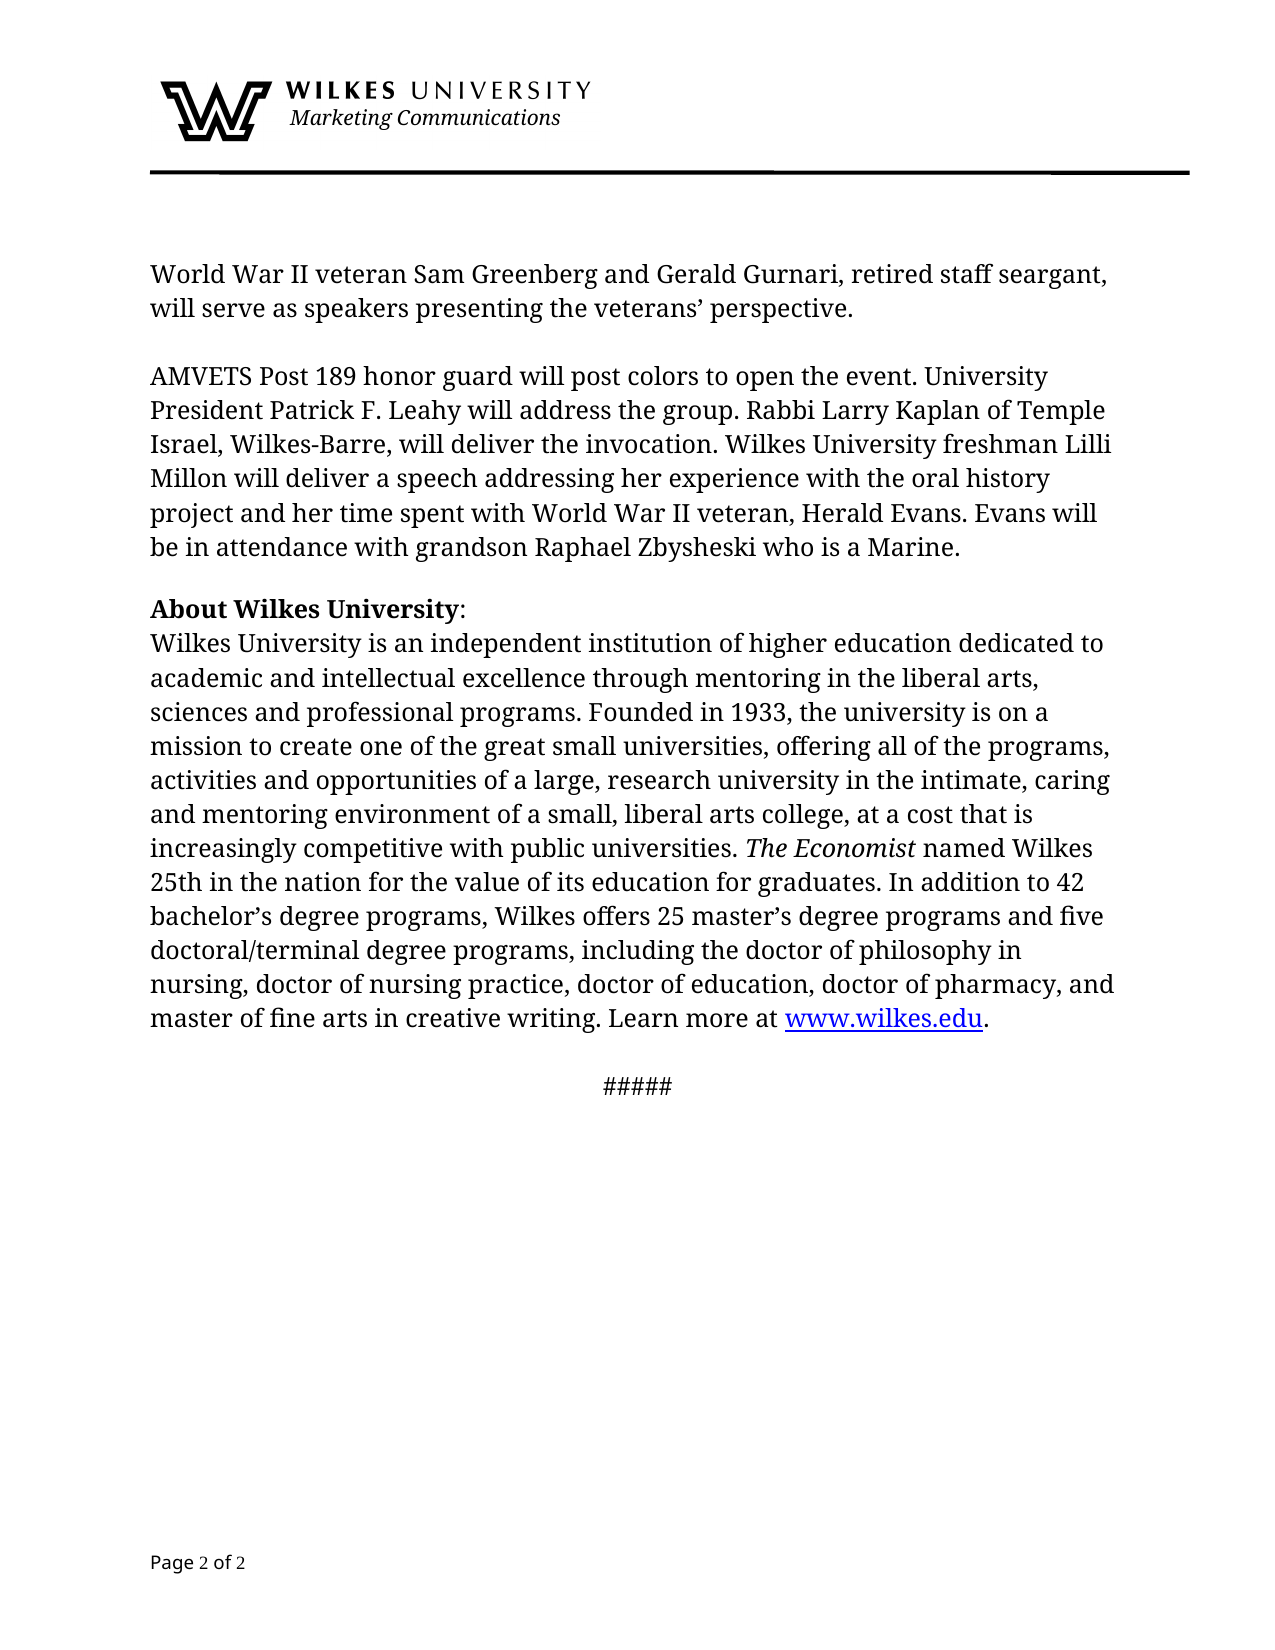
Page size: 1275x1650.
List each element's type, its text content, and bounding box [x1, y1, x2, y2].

text About Wilkes University: [150, 592, 1125, 626]
text AMVETS Post 189 honor guard will post colors to open the event. University President Patrick F. Leahy will address the group. Rabbi Larry Kaplan of Temple Israel, Wilkes-Barre, will deliver the invocation. Wilkes University freshman Lilli Millon will deliver a speech addressing her experience with the oral history project and her time spent with World War II veteran, Herald Evans. Evans will be in attendance with grandson Raphael Zbysheski who is a Marine. [150, 359, 1125, 563]
text ##### [150, 1069, 1125, 1103]
text World War II veteran Sam Greenberg and Gerald Gurnari, retired staff seargant, will serve as speakers presenting the veterans’ perspective. [150, 257, 1125, 325]
text Wilkes University is an independent institution of higher education dedicated to academic and intellectual excellence through mentoring in the liberal arts, sciences and professional programs. Founded in 1933, the university is on a mission to create one of the great small universities, offering all of the programs, activities and opportunities of a large, research university in the intimate, caring and mentoring environment of a small, liberal arts college, at a cost that is increasingly competitive with public universities. The Economist named Wilkes 25th in the nation for the value of its education for graduates. In addition to 42 bachelor’s degree programs, Wilkes offers 25 master’s degree programs and five doctoral/terminal degree programs, including the doctor of philosophy in nursing, doctor of nursing practice, doctor of education, doctor of pharmacy, and master of fine arts in creative writing. Learn more at www.wilkes.edu. [150, 626, 1125, 1035]
picture [151, 75, 602, 150]
